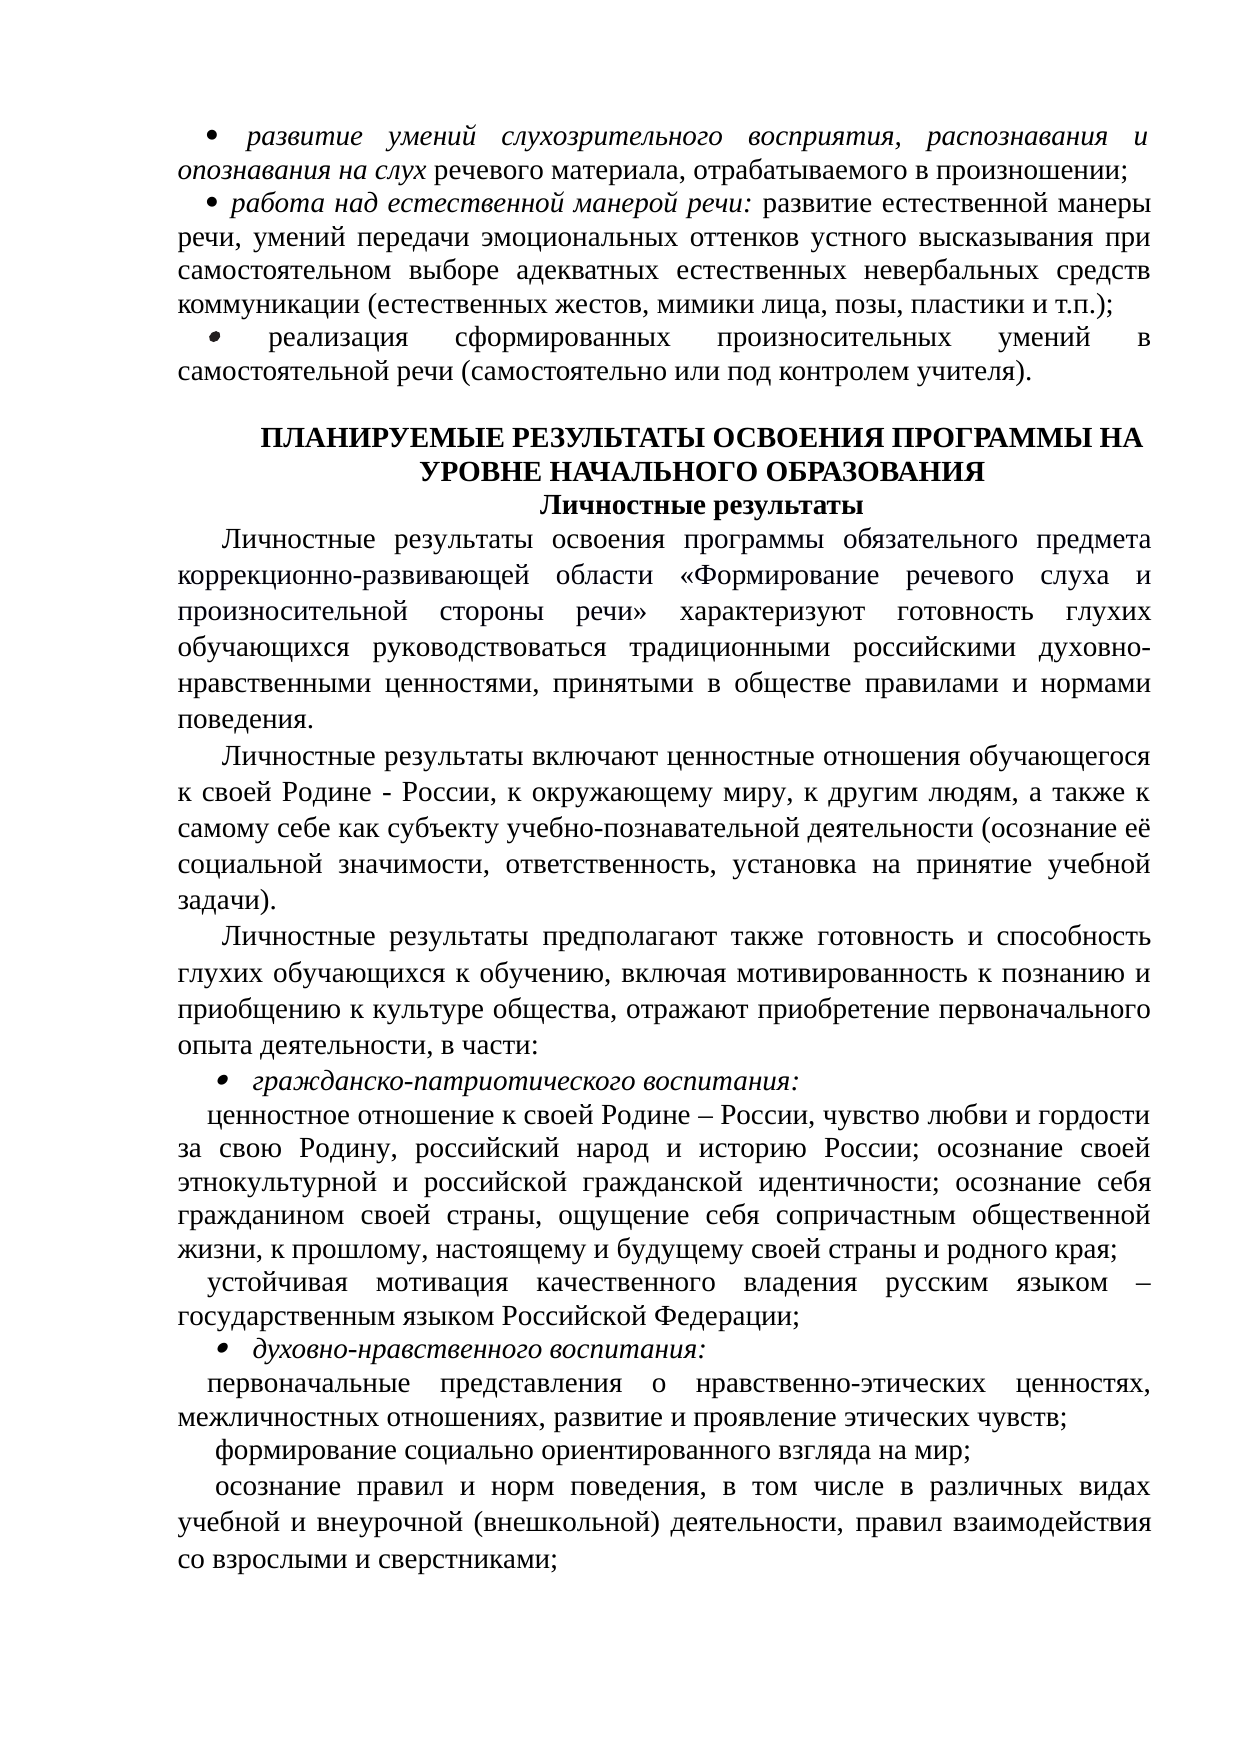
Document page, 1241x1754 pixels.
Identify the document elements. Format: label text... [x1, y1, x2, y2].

text ценностное отношение к своей Родине – России, чувство любви и гордости за свою Родину, российский народ и историю России; осознание своей этнокультурной и российской гражданской идентичности; осознание себя гражданином своей страны, ощущение себя сопричастным общественной жизни, к прошлому, настоящему и будущему своей страны и родного края; [177, 1097, 1152, 1264]
list Личностные результаты [252, 487, 1152, 521]
text Личностные результаты включают ценностные отношения обучающегося к своей Родине - России, к окружающему миру, к другим людям, а также к самому себе как субъекту учебно-познавательной деятельности (осознание её социальной значимости, ответственность, установка на принятие учебной задачи). [177, 738, 1152, 916]
list реализация сформированных произносительных умений в самостоятельной речи (самостоятельно или под контролем учителя). [177, 319, 1152, 387]
text устойчивая мотивация качественного владения русским языком – государственным языком Российской Федерации; [177, 1264, 1152, 1332]
text формирование социально ориентированного взгляда на мир; [177, 1432, 1152, 1466]
list работа над естественной манерой речи: развитие естественной манеры речи, умений передачи эмоциональных оттенков устного высказывания при самостоятельном выборе адекватных естественных невербальных средств коммуникации (естественных жестов, мимики лица, позы, пластики и т.п.); [177, 185, 1152, 319]
text первоначальные представления о нравственно-этических ценностях, межличностных отношениях, развитие и проявление этических чувств; [177, 1365, 1152, 1432]
list Планируемые результаты освоения программы на уровне начального образования [252, 420, 1152, 487]
text Личностные результаты освоения программы обязательного предмета коррекционно-развивающей области «Формирование речевого слуха и произносительной стороны речи» характеризуют готовность глухих обучающихся руководствоваться традиционными российскими духовно-нравственными ценностями, принятыми в обществе правилами и нормами поведения. [177, 521, 1152, 735]
text Личностные результаты предполагают также готовность и способность глухих обучающихся к обучению, включая мотивированность к познанию и приобщению к культуре общества, отражают приобретение первоначального опыта деятельности, в части: [177, 918, 1152, 1061]
list развитие умений слухозрительного восприятия, распознавания и опознавания на слух речевого материала, отрабатываемого в произношении; [177, 118, 1152, 185]
list духовно-нравственного воспитания: [215, 1332, 1152, 1365]
text осознание правил и норм поведения, в том числе в различных видах учебной и внеурочной (внешкольной) деятельности, правил взаимодействия со взрослыми и сверстниками; [177, 1468, 1152, 1574]
list гражданско-патриотического воспитания: [215, 1063, 1152, 1097]
